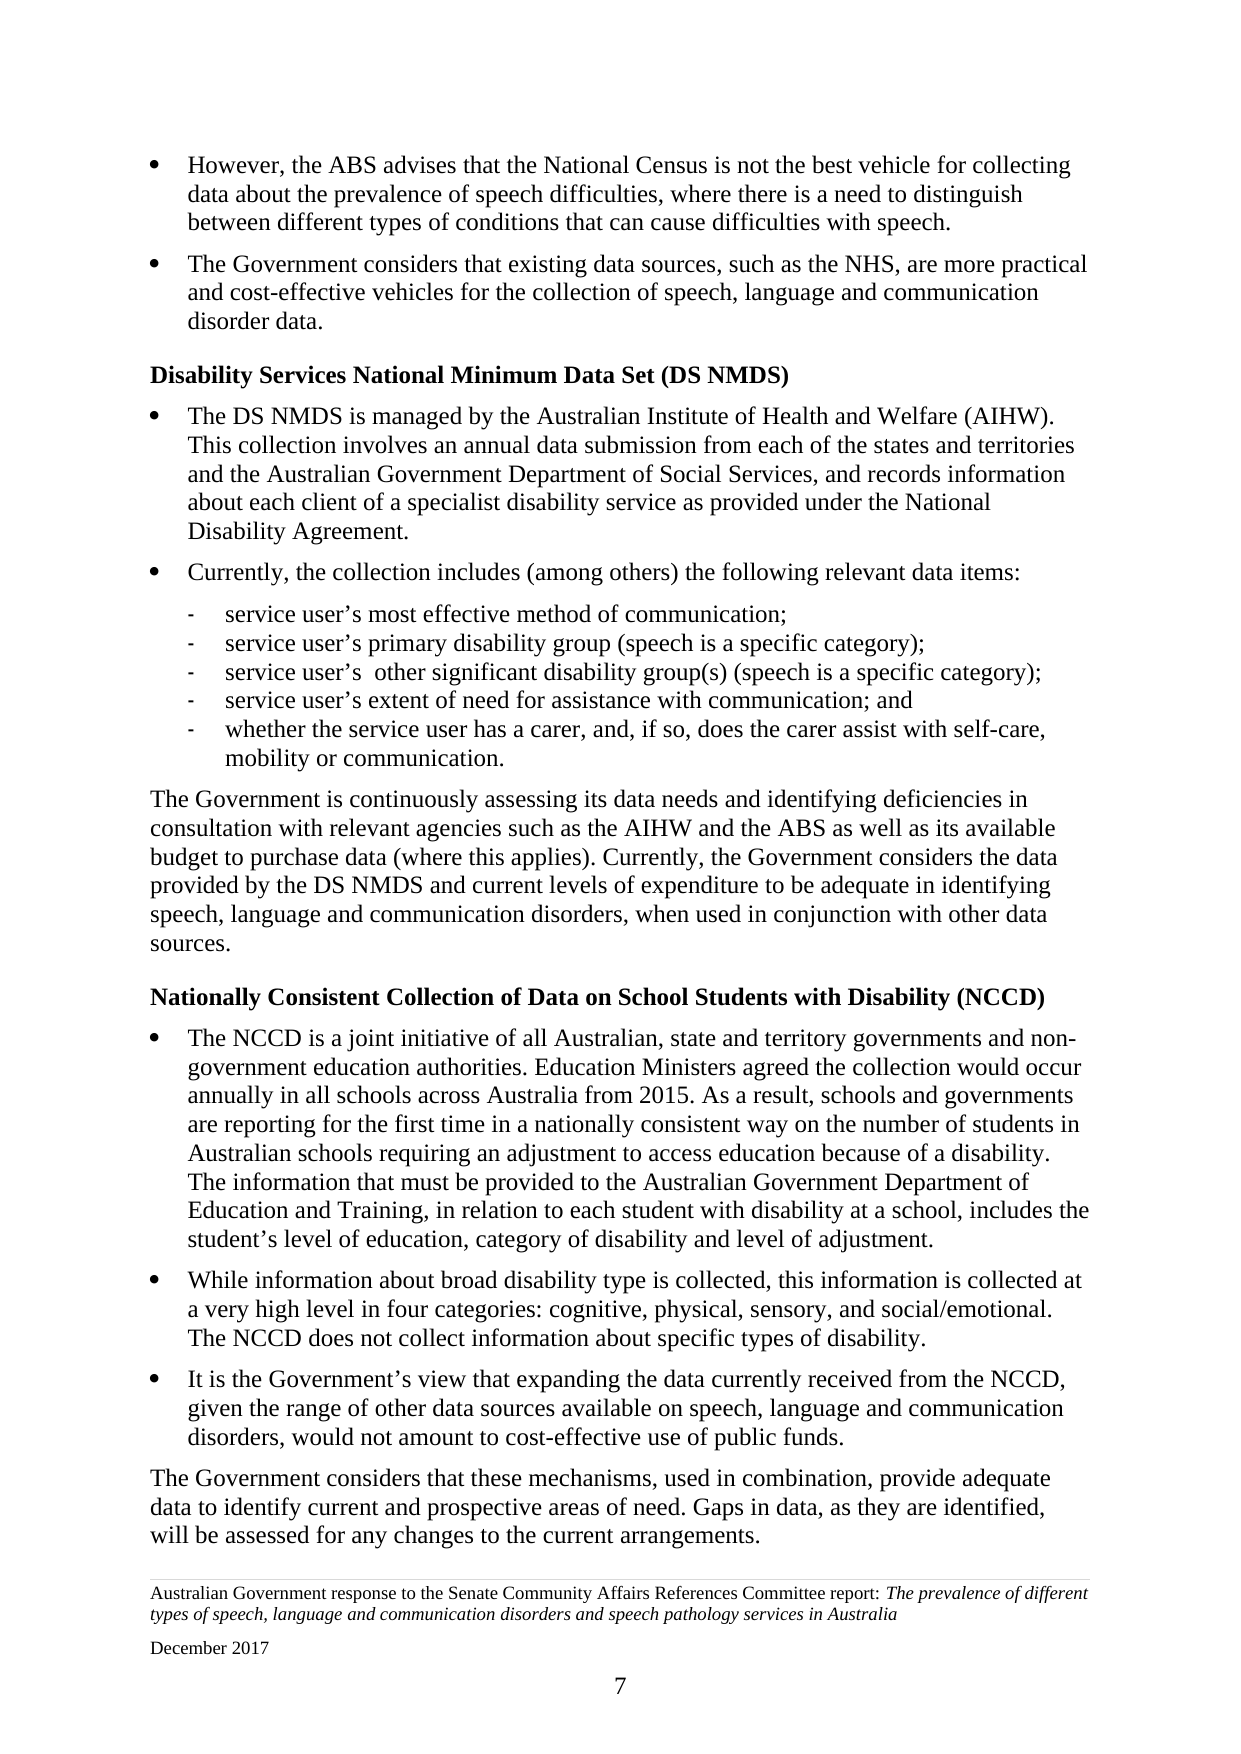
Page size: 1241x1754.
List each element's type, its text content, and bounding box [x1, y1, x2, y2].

text The Government is continuously assessing its data needs and identifying deficiencies in consultation with relevant agencies such as the AIHW and the ABS as well as its available budget to purchase data (where this applies). Currently, the Government considers the data provided by the DS NMDS and current levels of expenditure to be adequate in identifying speech, language and communication disorders, when used in conjunction with other data sources. [150, 784, 1090, 957]
list service user’s primary disability group (speech is a specific category); [187, 628, 1090, 656]
list While information about broad disability type is collected, this information is collected at a very high level in four categories: cognitive, physical, sensory, and social/emotional. The NCCD does not collect information about specific types of disability. [150, 1266, 1090, 1352]
subtitle Disability Services National Minimum Data Set (DS NMDS) [150, 360, 1090, 389]
list It is the Government’s view that expanding the data currently received from the NCCD, given the range of other data sources available on speech, language and communication disorders, would not amount to cost-effective use of public funds. [150, 1364, 1090, 1451]
subtitle Nationally Consistent Collection of Data on School Students with Disability (NCCD) [150, 982, 1090, 1011]
list The DS NMDS is managed by the Australian Institute of Health and Welfare (AIHW). This collection involves an annual data submission from each of the states and territories and the Australian Government Department of Social Services, and records information about each client of a specialist disability service as provided under the National Disability Agreement. [150, 401, 1090, 545]
list The NCCD is a joint initiative of all Australian, state and territory governments and non-government education authorities. Education Ministers agreed the collection would occur annually in all schools across Australia from 2015. As a result, schools and governments are reporting for the first time in a nationally consistent way on the number of students in Australian schools requiring an adjustment to access education because of a disability. The information that must be provided to the Australian Government Department of Education and Training, in relation to each student with disability at a school, includes the student’s level of education, category of disability and level of adjustment. [150, 1023, 1090, 1253]
list service user’s other significant disability group(s) (speech is a specific category); [187, 656, 1090, 685]
list service user’s most effective method of communication; [187, 599, 1090, 628]
text The Government considers that these mechanisms, used in combination, provide adequate data to identify current and prospective areas of need. Gaps in data, as they are identified, will be assessed for any changes to the current arrangements. [150, 1463, 1090, 1549]
list The Government considers that existing data sources, such as the NHS, are more practical and cost-effective vehicles for the collection of speech, language and communication disorder data. [150, 249, 1090, 335]
list whether the service user has a carer, and, if so, does the carer assist with self-care, mobility or communication. [187, 714, 1090, 772]
list service user’s extent of need for assistance with communication; and [187, 685, 1090, 714]
list Currently, the collection includes (among others) the following relevant data items: [150, 557, 1090, 586]
list However, the ABS advises that the National Census is not the best vehicle for collecting data about the prevalence of speech difficulties, where there is a need to distinguish between different types of conditions that can cause difficulties with speech. [150, 150, 1090, 236]
